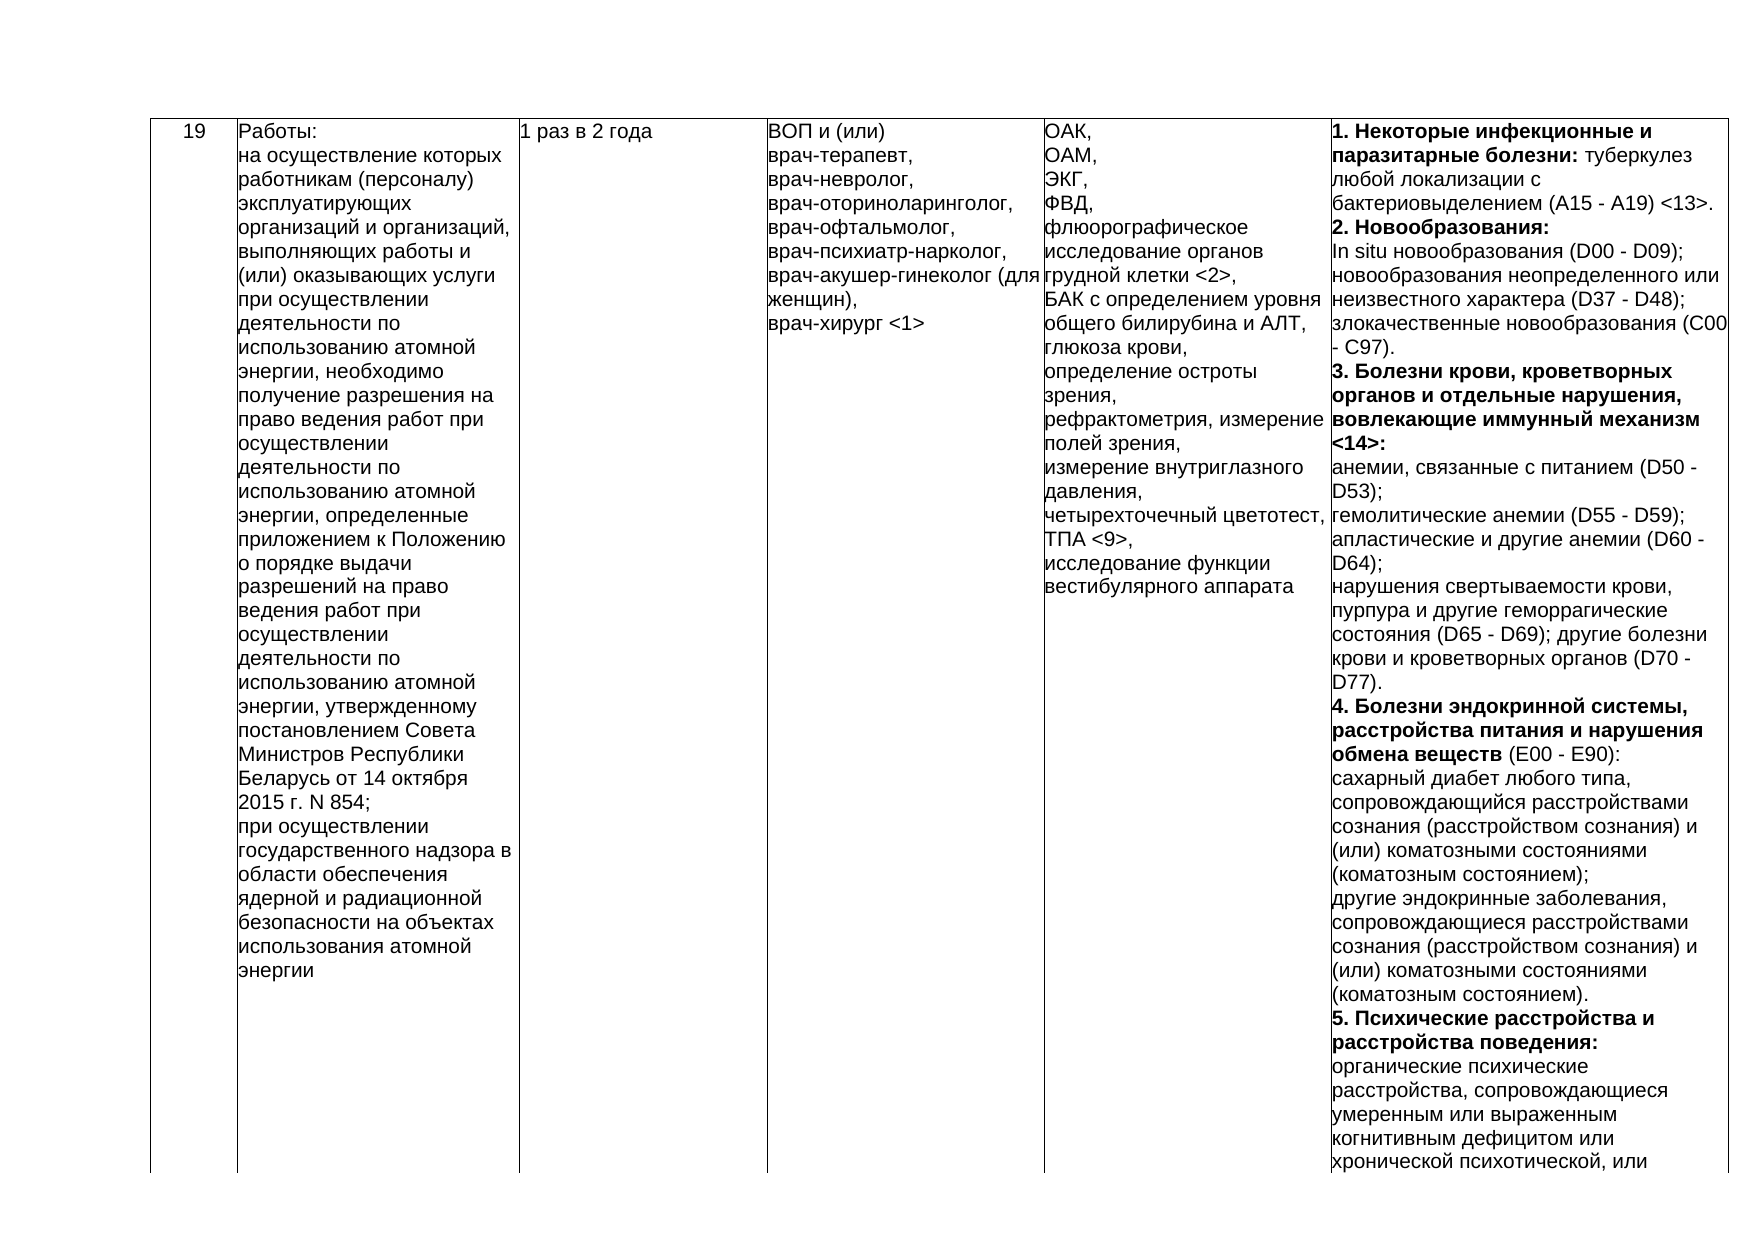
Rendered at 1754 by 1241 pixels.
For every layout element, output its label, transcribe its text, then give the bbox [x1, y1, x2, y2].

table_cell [768, 119, 1044, 1173]
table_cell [1045, 119, 1331, 1173]
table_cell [1332, 119, 1728, 1173]
table_cell 19 [151, 119, 237, 1173]
table_cell 1 раз в 2 года [520, 119, 767, 1173]
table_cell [238, 119, 519, 1173]
